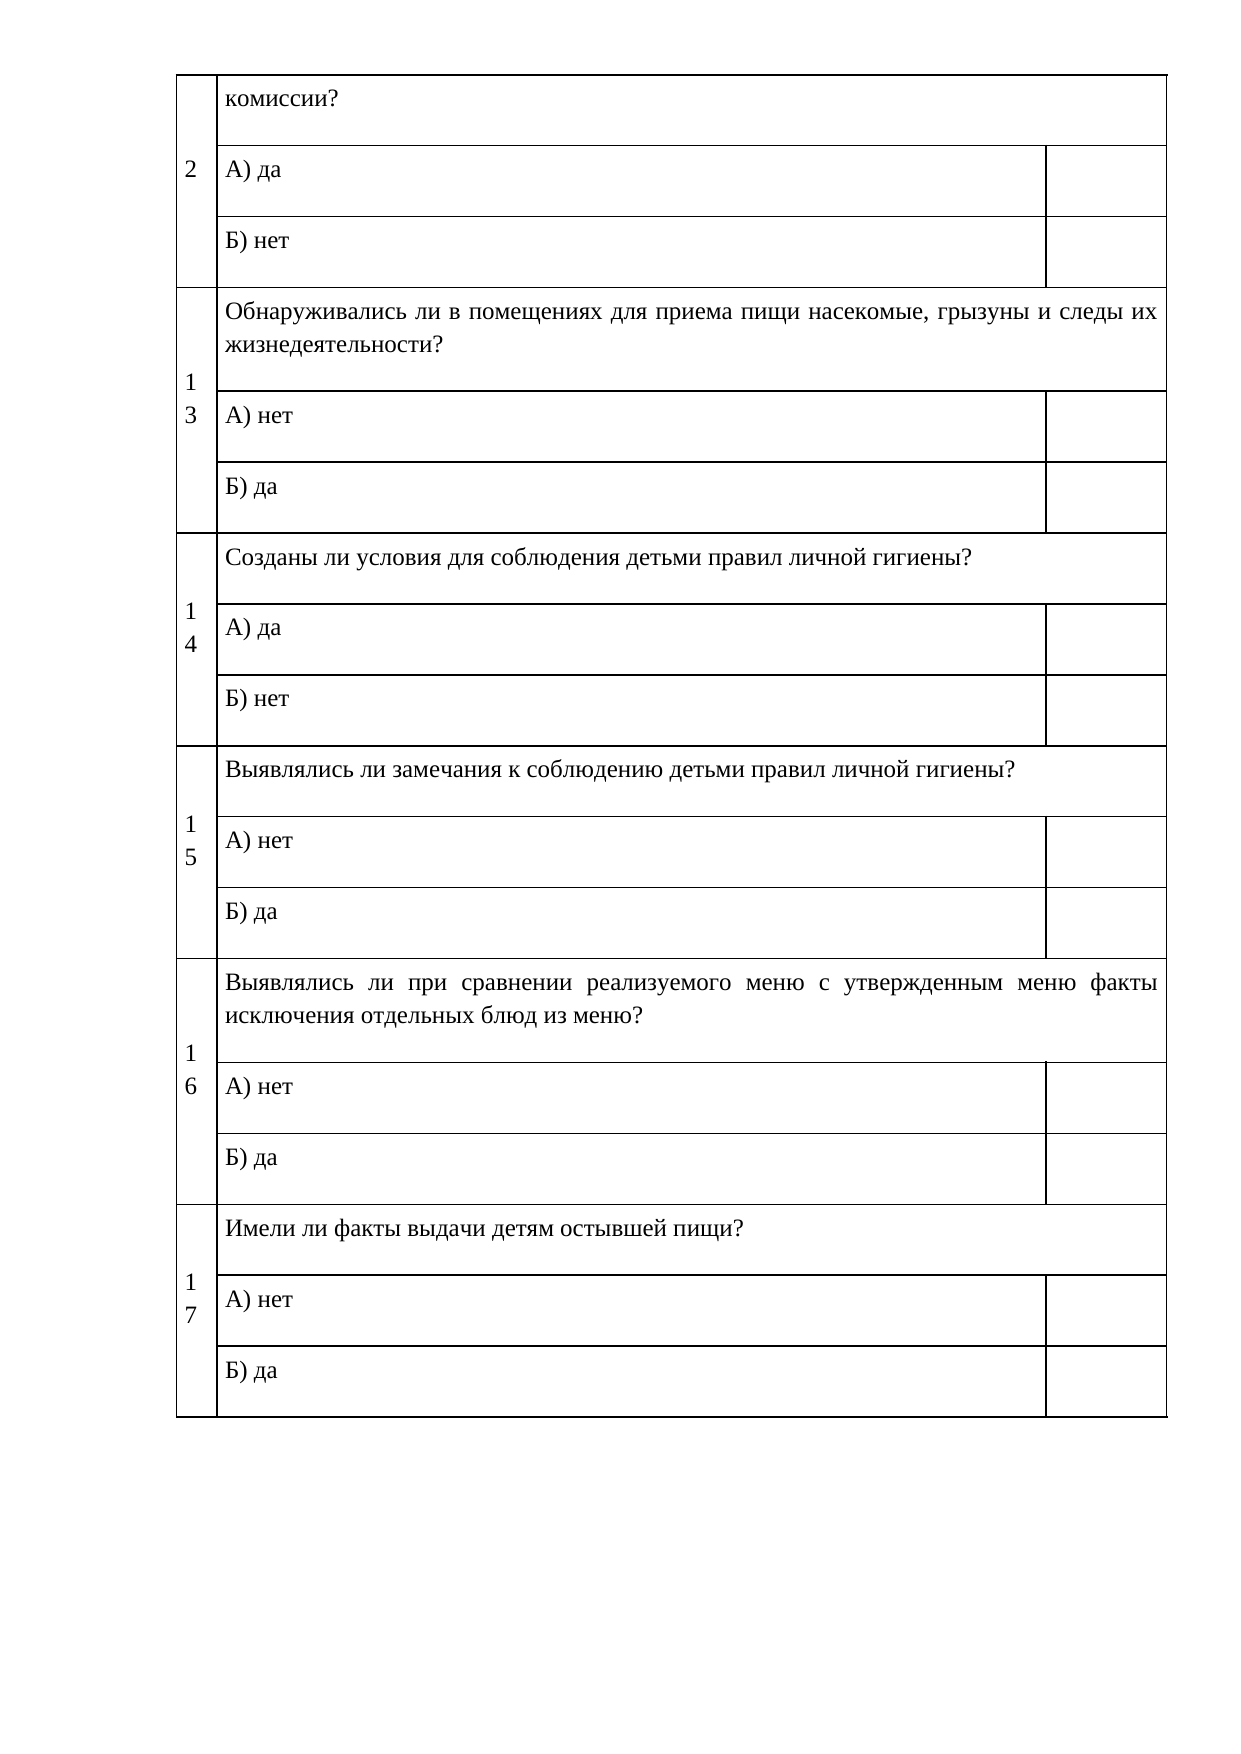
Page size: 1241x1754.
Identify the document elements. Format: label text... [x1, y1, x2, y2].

table_cell Б) да [218, 888, 1045, 958]
table_cell 15 [177, 747, 216, 958]
table_cell [1047, 888, 1166, 958]
table_cell 14 [177, 534, 216, 745]
table_cell [1047, 217, 1166, 287]
table_cell 16 [177, 959, 216, 1203]
table_cell Б) нет [218, 217, 1045, 287]
table_cell Выявлялись ли при сравнении реализуемого меню с утвержденным меню факты исключения отдельных блюд из меню? [218, 959, 1166, 1061]
table_cell [1047, 1134, 1166, 1203]
table_cell [1047, 817, 1166, 887]
table_cell [1047, 463, 1166, 532]
table_cell А) нет [218, 1063, 1045, 1132]
table_cell А) нет [218, 1276, 1045, 1345]
table_cell [1047, 676, 1166, 745]
table_cell [1047, 392, 1166, 461]
table_cell 12 [177, 76, 216, 287]
table_cell А) да [218, 605, 1045, 674]
table_cell [1047, 1276, 1166, 1345]
table_cell [1047, 1063, 1166, 1132]
table_cell Имели ли факты выдачи детям остывшей пищи? [218, 1205, 1166, 1274]
table_cell Обнаруживались ли в помещениях для приема пищи насекомые, грызуны и следы их жизнедеятельности? [218, 288, 1166, 390]
table_cell [1047, 605, 1166, 674]
table_cell А) нет [218, 392, 1045, 461]
table_cell Созданы ли условия для соблюдения детьми правил личной гигиены? [218, 534, 1166, 603]
table_cell 13 [177, 288, 216, 532]
table_cell Б) нет [218, 676, 1045, 745]
table_cell [1047, 1347, 1166, 1416]
table_cell Б) да [218, 1134, 1045, 1203]
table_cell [218, 76, 1166, 144]
table_cell [1047, 146, 1166, 216]
table_cell Б) да [218, 1347, 1045, 1416]
table_cell Б) да [218, 463, 1045, 532]
table_cell 17 [177, 1205, 216, 1416]
table_cell Выявлялись ли замечания к соблюдению детьми правил личной гигиены? [218, 747, 1166, 816]
table_cell А) да [218, 146, 1045, 216]
table_cell А) нет [218, 817, 1045, 887]
